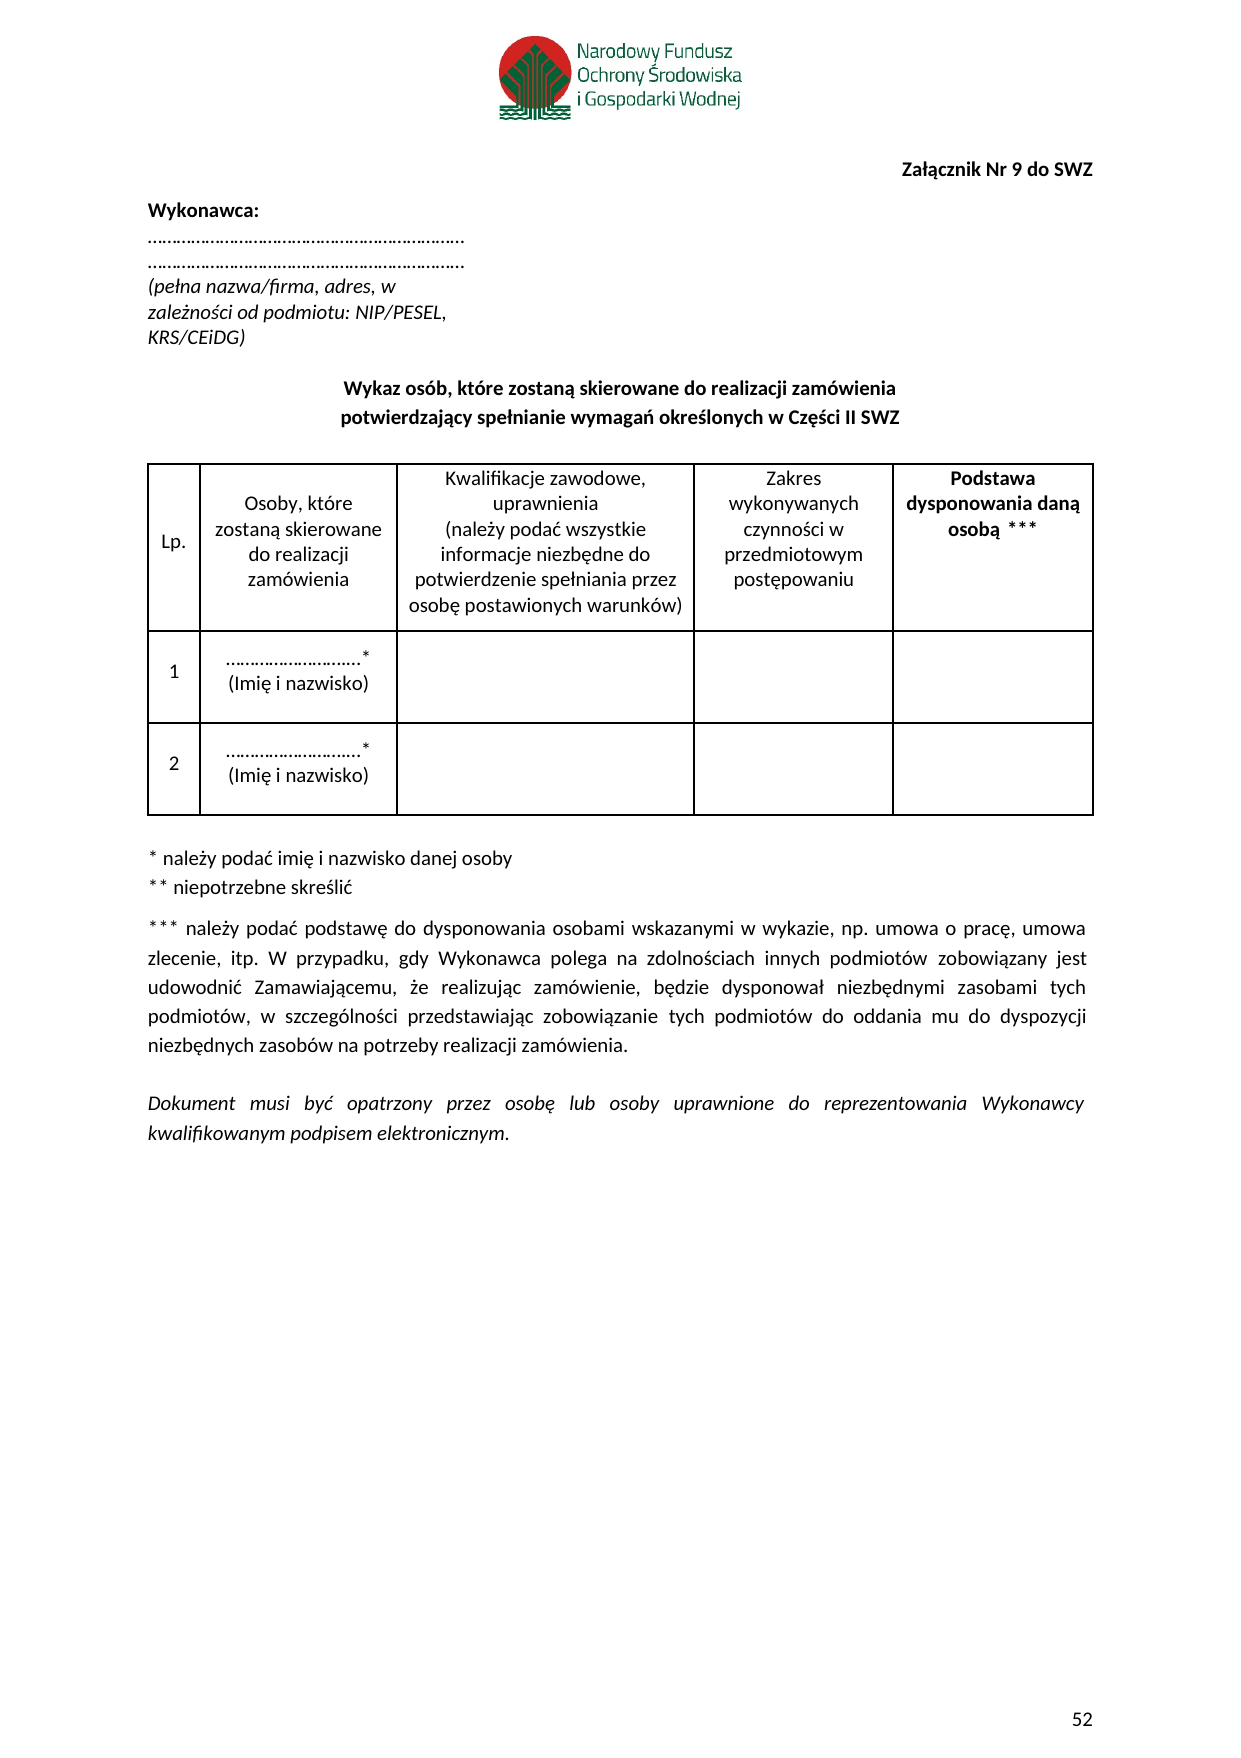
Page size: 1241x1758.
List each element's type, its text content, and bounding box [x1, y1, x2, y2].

text *** należy podać podstawę do dysponowania osobami wskazanymi w wykazie, np. umowa o pracę, umowa zlecenie, itp. W przypadku, gdy Wykonawca polega na zdolnościach innych podmiotów zobowiązany jest udowodnić Zamawiającemu, że realizując zamówienie, będzie dysponował niezbędnymi zasobami tych podmiotów, w szczególności przedstawiając zobowiązanie tych podmiotów do oddania mu do dyspozycji niezbędnych zasobów na potrzeby realizacji zamówienia. [148, 916, 1087, 1058]
text Załącznik Nr 9 do SWZ [148, 156, 1093, 181]
table_cell [894, 724, 1092, 813]
table_cell [695, 724, 892, 813]
table_cell [695, 632, 892, 722]
table_cell …………………….…* (Imię i nazwisko) [201, 632, 396, 722]
table_cell …………………….…* (Imię i nazwisko) [201, 724, 396, 813]
table_cell [894, 632, 1092, 722]
table_cell 1 [149, 632, 199, 722]
text Wykaz osób, które zostaną skierowane do realizacji zamówienia [148, 375, 1093, 401]
text potwierdzający spełnianie wymagań określonych w Części II SWZ [148, 404, 1093, 430]
table_cell [398, 724, 693, 813]
table_header Podstawa dysponowania daną osobą *** [894, 465, 1092, 630]
text Dokument musi być opatrzony przez osobę lub osoby uprawnione do reprezentowania Wykonawcy kwalifikowanym podpisem elektronicznym. [148, 1091, 1087, 1145]
table_header Osoby, które zostaną skierowane do realizacji zamówienia [201, 465, 396, 630]
picture [462, 0, 778, 156]
table_cell 2 [149, 724, 199, 813]
text * należy podać imię i nazwisko danej osoby [148, 845, 1087, 870]
text ** niepotrzebne skreślić [148, 874, 1093, 899]
text (pełna nazwa/firma, adres, w zależności od podmiotu: NIP/PESEL, KRS/CEiDG) [148, 274, 472, 350]
table_header Kwalifikacje zawodowe, uprawnienia (należy podać wszystkie informacje niezbędne do potwierdzenie spełniania przez osobę postawionych warunków) [398, 465, 693, 630]
text Wykonawca: [148, 197, 1093, 223]
table_header Lp. [149, 465, 199, 630]
table_header Zakres wykonywanych czynności w przedmiotowym postępowaniu [695, 465, 892, 630]
table_cell [398, 632, 693, 722]
text …………………………………………………………………………………………………………………… [148, 223, 472, 274]
